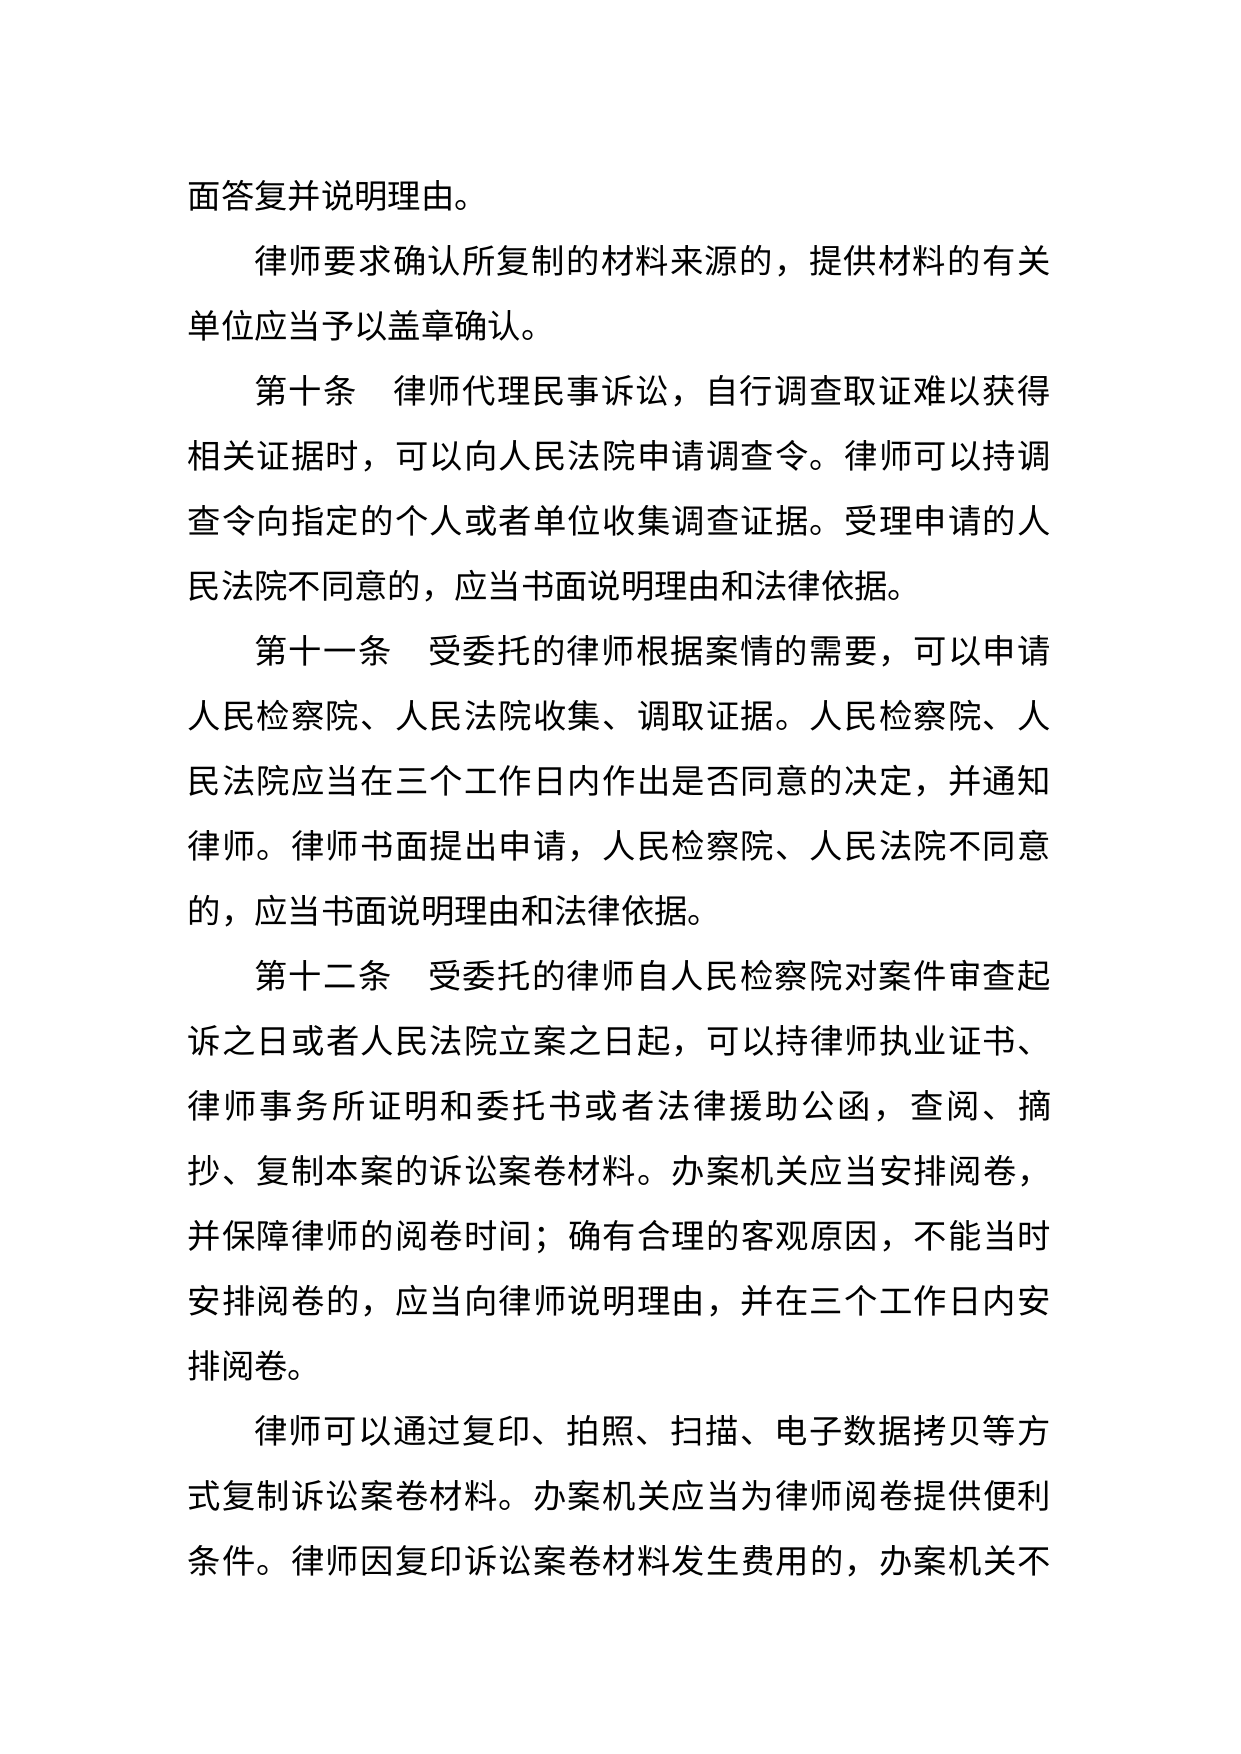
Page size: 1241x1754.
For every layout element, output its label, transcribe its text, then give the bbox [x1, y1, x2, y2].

text 律师要求确认所复制的材料来源的，提供材料的有关单位应当予以盖章确认。 [187, 227, 1053, 357]
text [187, 1397, 1053, 1592]
text 第十二条 受委托的律师自人民检察院对案件审查起诉之日或者人民法院立案之日起，可以持律师执业证书、律师事务所证明和委托书或者法律援助公函，查阅、摘抄、复制本案的诉讼案卷材料。办案机关应当安排阅卷，并保障律师的阅卷时间；确有合理的客观原因，不能当时安排阅卷的，应当向律师说明理由，并在三个工作日内安排阅卷。 [187, 942, 1053, 1397]
text 第十条 律师代理民事诉讼，自行调查取证难以获得相关证据时，可以向人民法院申请调查令。律师可以持调查令向指定的个人或者单位收集调查证据。受理申请的人民法院不同意的，应当书面说明理由和法律依据。 [187, 357, 1053, 617]
text 第十一条 受委托的律师根据案情的需要，可以申请人民检察院、人民法院收集、调取证据。人民检察院、人民法院应当在三个工作日内作出是否同意的决定，并通知律师。律师书面提出申请，人民检察院、人民法院不同意的，应当书面说明理由和法律依据。 [187, 617, 1053, 942]
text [187, 162, 1053, 227]
